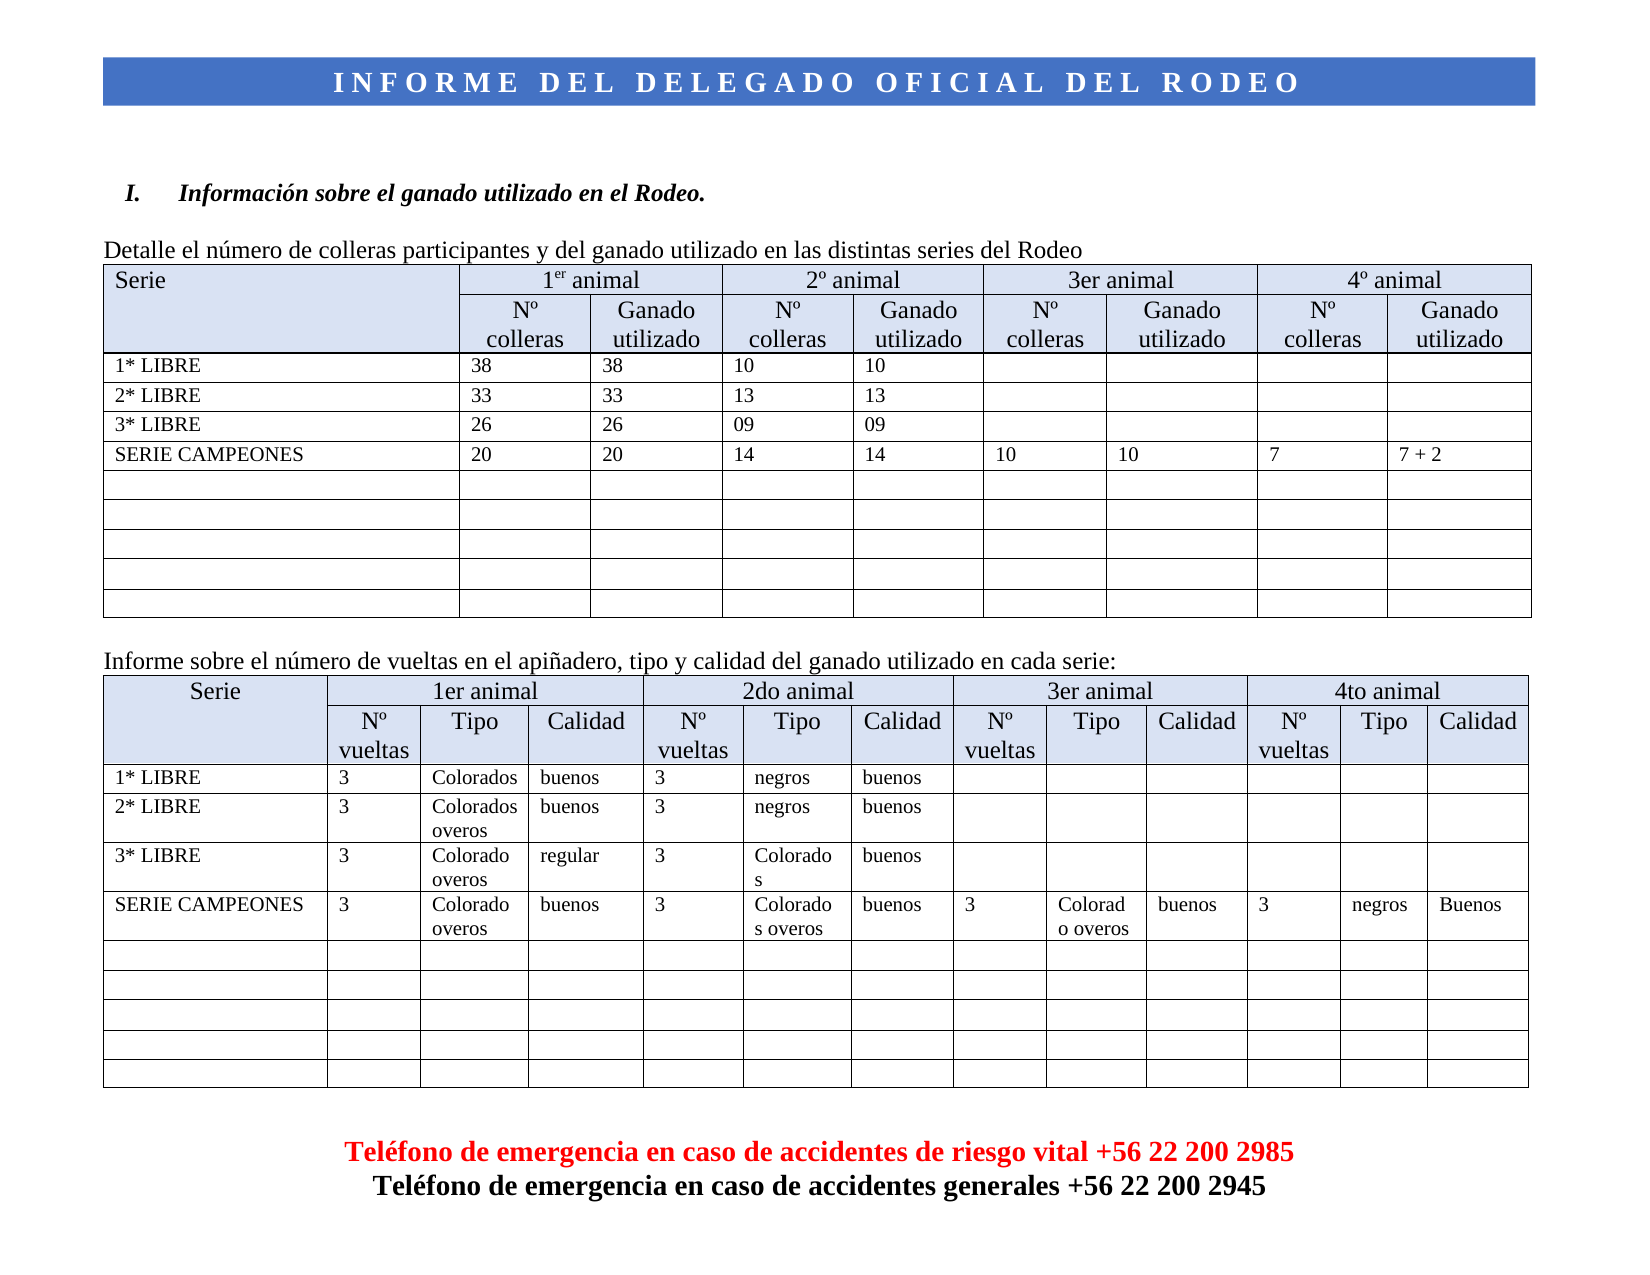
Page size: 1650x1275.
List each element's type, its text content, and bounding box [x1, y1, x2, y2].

table_cell Nº vueltas [1248, 706, 1340, 763]
table_cell [1388, 590, 1531, 617]
table_cell [1428, 941, 1528, 970]
table_cell [723, 471, 853, 499]
table_cell buenos [852, 794, 953, 842]
table_cell [591, 590, 722, 617]
table_cell [591, 500, 722, 529]
table_cell Colorados [744, 843, 851, 891]
table_cell [1147, 794, 1247, 842]
table_cell [1248, 1000, 1340, 1030]
table_cell [744, 941, 851, 970]
table_cell [1248, 765, 1340, 793]
table_cell [1047, 941, 1146, 970]
table_cell [723, 500, 853, 529]
table_cell 14 [854, 442, 983, 470]
table_cell [1258, 590, 1387, 617]
table_cell 10 [984, 442, 1106, 470]
table_cell [1107, 383, 1257, 411]
list Información sobre el ganado utilizado en el Rodeo. [141, 178, 1536, 207]
table_cell [1341, 843, 1427, 891]
table_cell negros [744, 765, 851, 793]
table_header 3er animal [984, 265, 1257, 294]
table_cell regular [529, 843, 643, 891]
table_cell [1428, 971, 1528, 999]
table_cell [984, 559, 1106, 589]
table_cell 3 [644, 794, 743, 842]
table_cell [1047, 971, 1146, 999]
table_cell [954, 843, 1046, 891]
table_cell 10 [723, 354, 853, 382]
table_cell [529, 1060, 643, 1087]
table_cell [644, 1031, 743, 1059]
table_cell Calidad [852, 706, 953, 763]
table_cell [984, 471, 1106, 499]
table_cell [104, 530, 459, 558]
table_cell [328, 1000, 420, 1030]
table_cell [1341, 1031, 1427, 1059]
table_cell [744, 1060, 851, 1087]
table_header 4to animal [1248, 676, 1528, 705]
table_cell [460, 590, 590, 617]
table_cell 33 [591, 383, 722, 411]
table_cell Colorados overos [744, 892, 851, 940]
table_cell [328, 971, 420, 999]
table_cell 2* LIBRE [104, 794, 327, 842]
table_cell 3* LIBRE [104, 843, 327, 891]
table_cell [529, 1000, 643, 1030]
table_cell SERIE CAMPEONES [104, 892, 327, 940]
table_cell [1147, 843, 1247, 891]
table_cell [1258, 471, 1387, 499]
table_cell [984, 383, 1106, 411]
table_cell 09 [854, 412, 983, 441]
table_cell [1047, 843, 1146, 891]
table_cell 3 [328, 765, 420, 793]
table_cell [644, 971, 743, 999]
table_cell 3 [954, 892, 1046, 940]
table_cell Nº vueltas [954, 706, 1046, 763]
table_cell [1107, 500, 1257, 529]
table_cell negros [1341, 892, 1427, 940]
table_cell [1107, 471, 1257, 499]
table_cell [421, 971, 528, 999]
table_cell [852, 1060, 953, 1087]
table_cell [854, 471, 983, 499]
table_cell [1388, 412, 1531, 441]
table_header 2do animal [644, 676, 953, 705]
table_cell Tipo [1047, 706, 1146, 763]
table_cell [1248, 941, 1340, 970]
table_cell [1341, 1000, 1427, 1030]
table_cell Tipo [1341, 706, 1427, 763]
table_cell [421, 1000, 528, 1030]
table_cell [104, 500, 459, 529]
table_cell [644, 1000, 743, 1030]
table_cell [1388, 383, 1531, 411]
table_header 3er animal [954, 676, 1247, 705]
table_cell 1* LIBRE [104, 765, 327, 793]
table_cell [1388, 559, 1531, 589]
table_cell [744, 971, 851, 999]
table_cell [852, 941, 953, 970]
table_cell [1107, 590, 1257, 617]
table_cell [1047, 765, 1146, 793]
table_cell Ganado utilizado [1388, 295, 1531, 352]
table_cell [328, 1031, 420, 1059]
table_cell [1107, 559, 1257, 589]
table_cell [1428, 765, 1528, 793]
table_cell [1388, 471, 1531, 499]
table_cell [1258, 500, 1387, 529]
table_cell 2* LIBRE [104, 383, 459, 411]
table_cell [1341, 1060, 1427, 1087]
table_cell [984, 590, 1106, 617]
table_cell Nº colleras [460, 295, 590, 352]
table_cell [1147, 1031, 1247, 1059]
table_header 1er animal [460, 265, 722, 294]
table_cell [1047, 1031, 1146, 1059]
table_cell 7 + 2 [1388, 442, 1531, 470]
table_cell Ganado utilizado [1107, 295, 1257, 352]
table_cell [1248, 794, 1340, 842]
table_cell Ganado utilizado [854, 295, 983, 352]
table_cell [1248, 843, 1340, 891]
table_cell Buenos [1428, 892, 1528, 940]
table_cell buenos [529, 794, 643, 842]
table_cell 3 [644, 843, 743, 891]
table_cell [591, 559, 722, 589]
text Detalle el número de colleras participantes y del ganado utilizado en las distintas series del Rodeo [103, 235, 1536, 264]
table_cell [1258, 383, 1387, 411]
table_cell Nº colleras [984, 295, 1106, 352]
table_cell [852, 971, 953, 999]
table_cell [954, 765, 1046, 793]
table_cell [954, 1060, 1046, 1087]
table_cell 3 [328, 794, 420, 842]
table_cell [460, 559, 590, 589]
table_cell [104, 471, 459, 499]
table_cell Nº vueltas [328, 706, 420, 763]
table_cell [104, 941, 327, 970]
table_cell [460, 471, 590, 499]
table_cell buenos [852, 765, 953, 793]
table_cell [104, 1000, 327, 1030]
table_cell Tipo [744, 706, 851, 763]
table_cell 3* LIBRE [104, 412, 459, 441]
table_cell Colorado overos [421, 843, 528, 891]
table_cell [1047, 1060, 1146, 1087]
table_header Serie [104, 676, 327, 763]
table_cell 26 [460, 412, 590, 441]
table_cell Calidad [1428, 706, 1528, 763]
table_cell [1428, 1000, 1528, 1030]
table_cell [1147, 765, 1247, 793]
table_cell [954, 794, 1046, 842]
table_cell [1147, 1060, 1247, 1087]
table_cell 20 [591, 442, 722, 470]
table_cell buenos [852, 843, 953, 891]
table_cell [1388, 354, 1531, 382]
table_cell 38 [591, 354, 722, 382]
table_cell [1248, 971, 1340, 999]
table_cell [854, 590, 983, 617]
table_cell 10 [1107, 442, 1257, 470]
table_cell 3 [644, 765, 743, 793]
table_cell [984, 530, 1106, 558]
table_cell Nº colleras [1258, 295, 1387, 352]
table_cell [954, 1000, 1046, 1030]
table_cell [723, 530, 853, 558]
table_cell [954, 971, 1046, 999]
table_cell [421, 1060, 528, 1087]
table_cell [1258, 559, 1387, 589]
table_cell [1107, 412, 1257, 441]
table_cell [1147, 971, 1247, 999]
table_cell Colorado overos [421, 892, 528, 940]
table_cell [1107, 354, 1257, 382]
table_cell [1341, 765, 1427, 793]
table_cell SERIE CAMPEONES [104, 442, 459, 470]
table_cell [1428, 1060, 1528, 1087]
table_cell [421, 1031, 528, 1059]
table_cell 3 [644, 892, 743, 940]
table_cell buenos [529, 765, 643, 793]
table_cell [644, 941, 743, 970]
table_cell Calidad [1147, 706, 1247, 763]
table_cell Nº colleras [723, 295, 853, 352]
table_cell [328, 1060, 420, 1087]
table_header 1er animal [328, 676, 643, 705]
table_cell 38 [460, 354, 590, 382]
table_cell [104, 1031, 327, 1059]
table_cell [984, 354, 1106, 382]
table_cell [1047, 1000, 1146, 1030]
table_cell [529, 1031, 643, 1059]
table_cell [854, 530, 983, 558]
table_cell 3 [1248, 892, 1340, 940]
table_cell [954, 941, 1046, 970]
table_cell [984, 500, 1106, 529]
table_cell 1* LIBRE [104, 354, 459, 382]
table_cell [421, 941, 528, 970]
table_cell [1047, 794, 1146, 842]
table_header 2º animal [723, 265, 983, 294]
table_cell 26 [591, 412, 722, 441]
table_cell [1248, 1031, 1340, 1059]
table_cell [1258, 354, 1387, 382]
table_cell Colorado overos [1047, 892, 1146, 940]
table_cell 3 [328, 843, 420, 891]
table_cell [1341, 941, 1427, 970]
table_cell [1428, 843, 1528, 891]
table_cell buenos [529, 892, 643, 940]
table_cell 20 [460, 442, 590, 470]
table_cell [954, 1031, 1046, 1059]
table_cell [591, 530, 722, 558]
table_cell Nº vueltas [644, 706, 743, 763]
table_cell [1428, 1031, 1528, 1059]
table_cell [744, 1000, 851, 1030]
table_cell [104, 1060, 327, 1087]
table_cell 3 [328, 892, 420, 940]
table_cell [723, 590, 853, 617]
table_cell buenos [852, 892, 953, 940]
table_cell [644, 1060, 743, 1087]
table_cell [104, 971, 327, 999]
table_cell [1388, 530, 1531, 558]
table_cell 7 [1258, 442, 1387, 470]
table_cell [1147, 941, 1247, 970]
table_cell [1341, 971, 1427, 999]
table_cell [460, 530, 590, 558]
table_cell [529, 941, 643, 970]
table_cell Colorados overos [421, 794, 528, 842]
table_cell [984, 412, 1106, 441]
table_cell 13 [854, 383, 983, 411]
table_cell [744, 1031, 851, 1059]
table_header 4º animal [1258, 265, 1531, 294]
table_cell buenos [1147, 892, 1247, 940]
table_cell 10 [854, 354, 983, 382]
table_cell [723, 559, 853, 589]
table_header Serie [104, 265, 459, 352]
table_cell Calidad [529, 706, 643, 763]
table_cell [104, 559, 459, 589]
table_cell [1258, 530, 1387, 558]
table_cell 33 [460, 383, 590, 411]
table_cell Ganado utilizado [591, 295, 722, 352]
table_cell [1341, 794, 1427, 842]
table_cell [104, 590, 459, 617]
table_cell [854, 500, 983, 529]
table_cell [1428, 794, 1528, 842]
table_cell [460, 500, 590, 529]
text Informe sobre el número de vueltas en el apiñadero, tipo y calidad del ganado utilizado en cada serie: [103, 646, 1536, 675]
table_cell [1107, 530, 1257, 558]
table_cell [1388, 500, 1531, 529]
table_cell [852, 1031, 953, 1059]
table_cell negros [744, 794, 851, 842]
table_cell 09 [723, 412, 853, 441]
table_cell [1248, 1060, 1340, 1087]
table_cell [854, 559, 983, 589]
table_cell [328, 941, 420, 970]
table_cell [591, 471, 722, 499]
table_cell [1147, 1000, 1247, 1030]
table_cell Colorados [421, 765, 528, 793]
table_cell Tipo [421, 706, 528, 763]
table_cell [529, 971, 643, 999]
table_cell [852, 1000, 953, 1030]
table_cell 13 [723, 383, 853, 411]
table_cell 14 [723, 442, 853, 470]
table_cell [1258, 412, 1387, 441]
